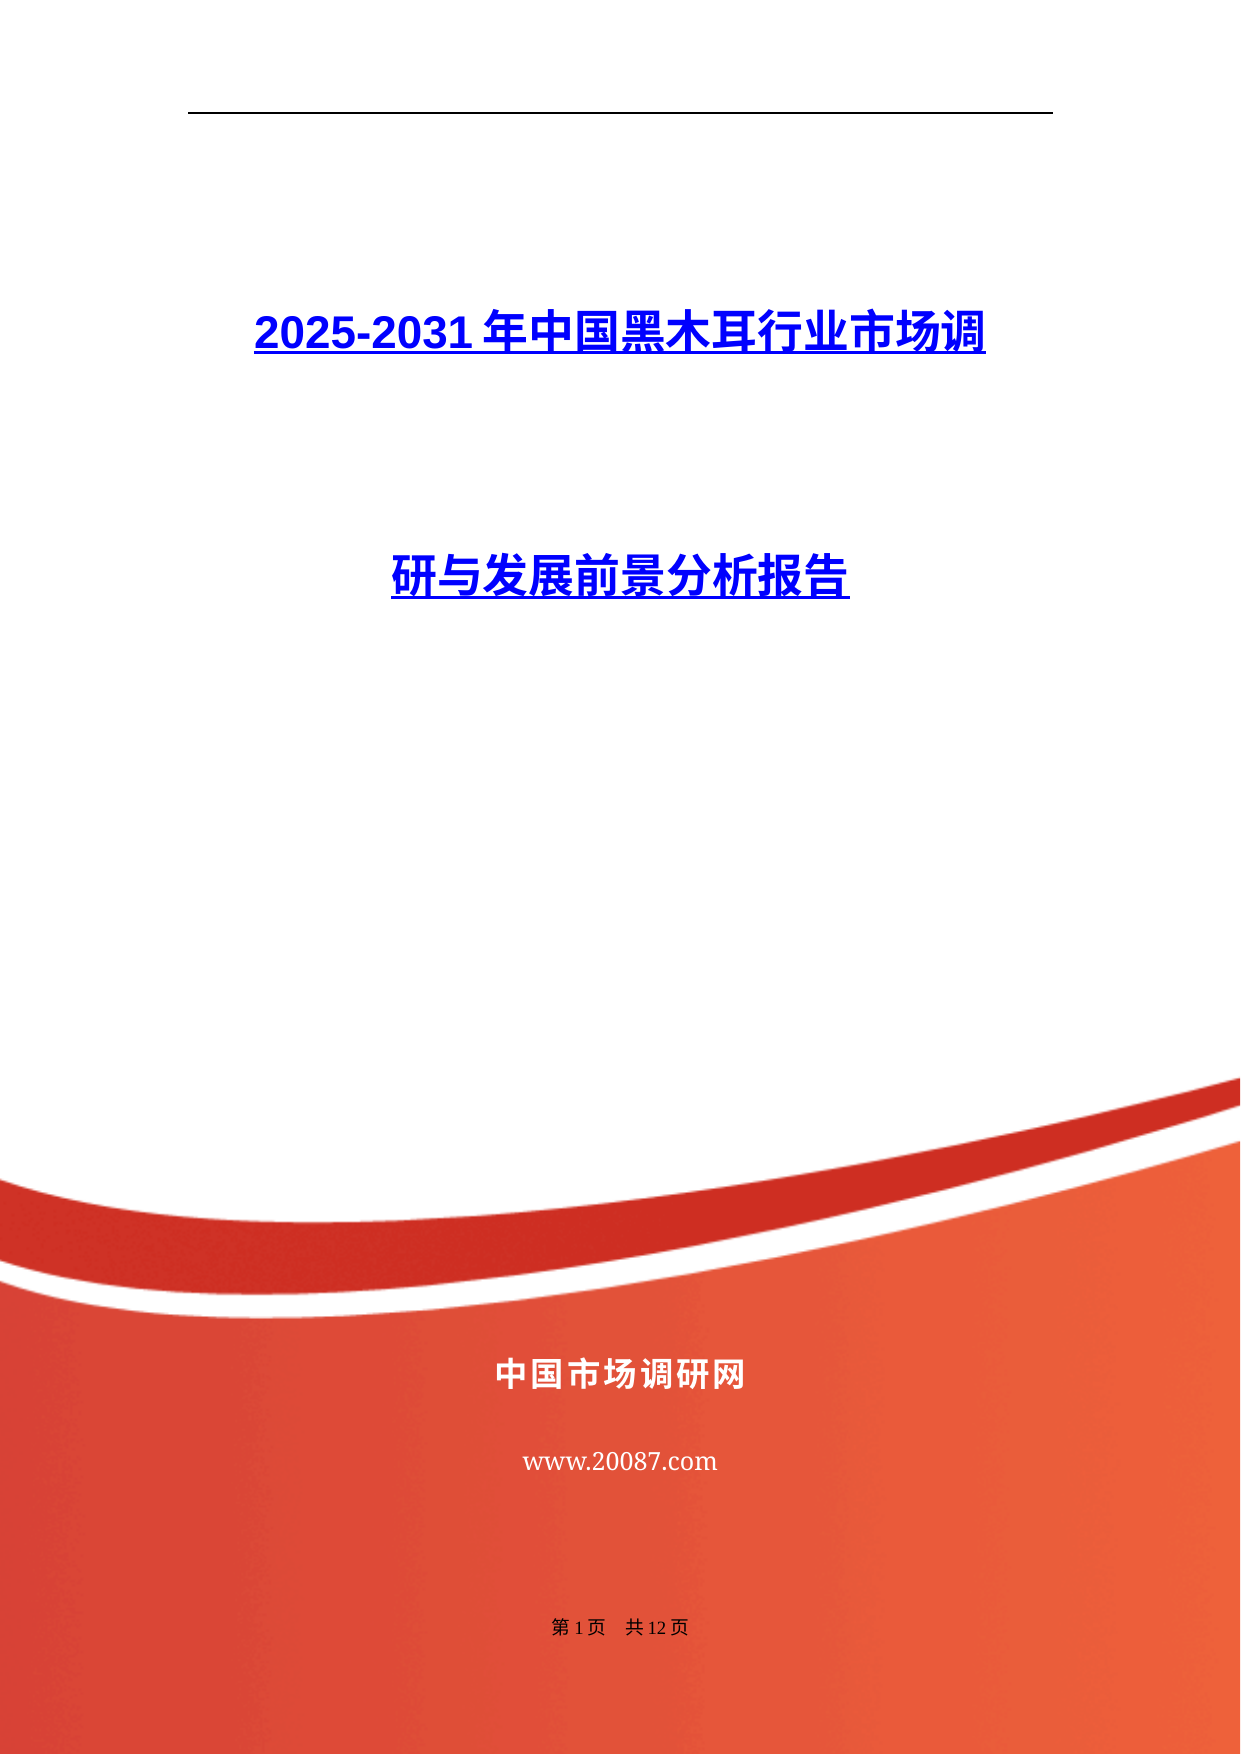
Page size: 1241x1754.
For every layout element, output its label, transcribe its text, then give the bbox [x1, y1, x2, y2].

table_header 2025-2031年中国黑木耳行业市场调研与发展前景分析报告 [188, 207, 1053, 773]
subtitle 中国市场调研网 [187, 1339, 1053, 1404]
text www.20087.com [187, 1428, 1053, 1493]
picture [0, 1006, 1241, 1754]
